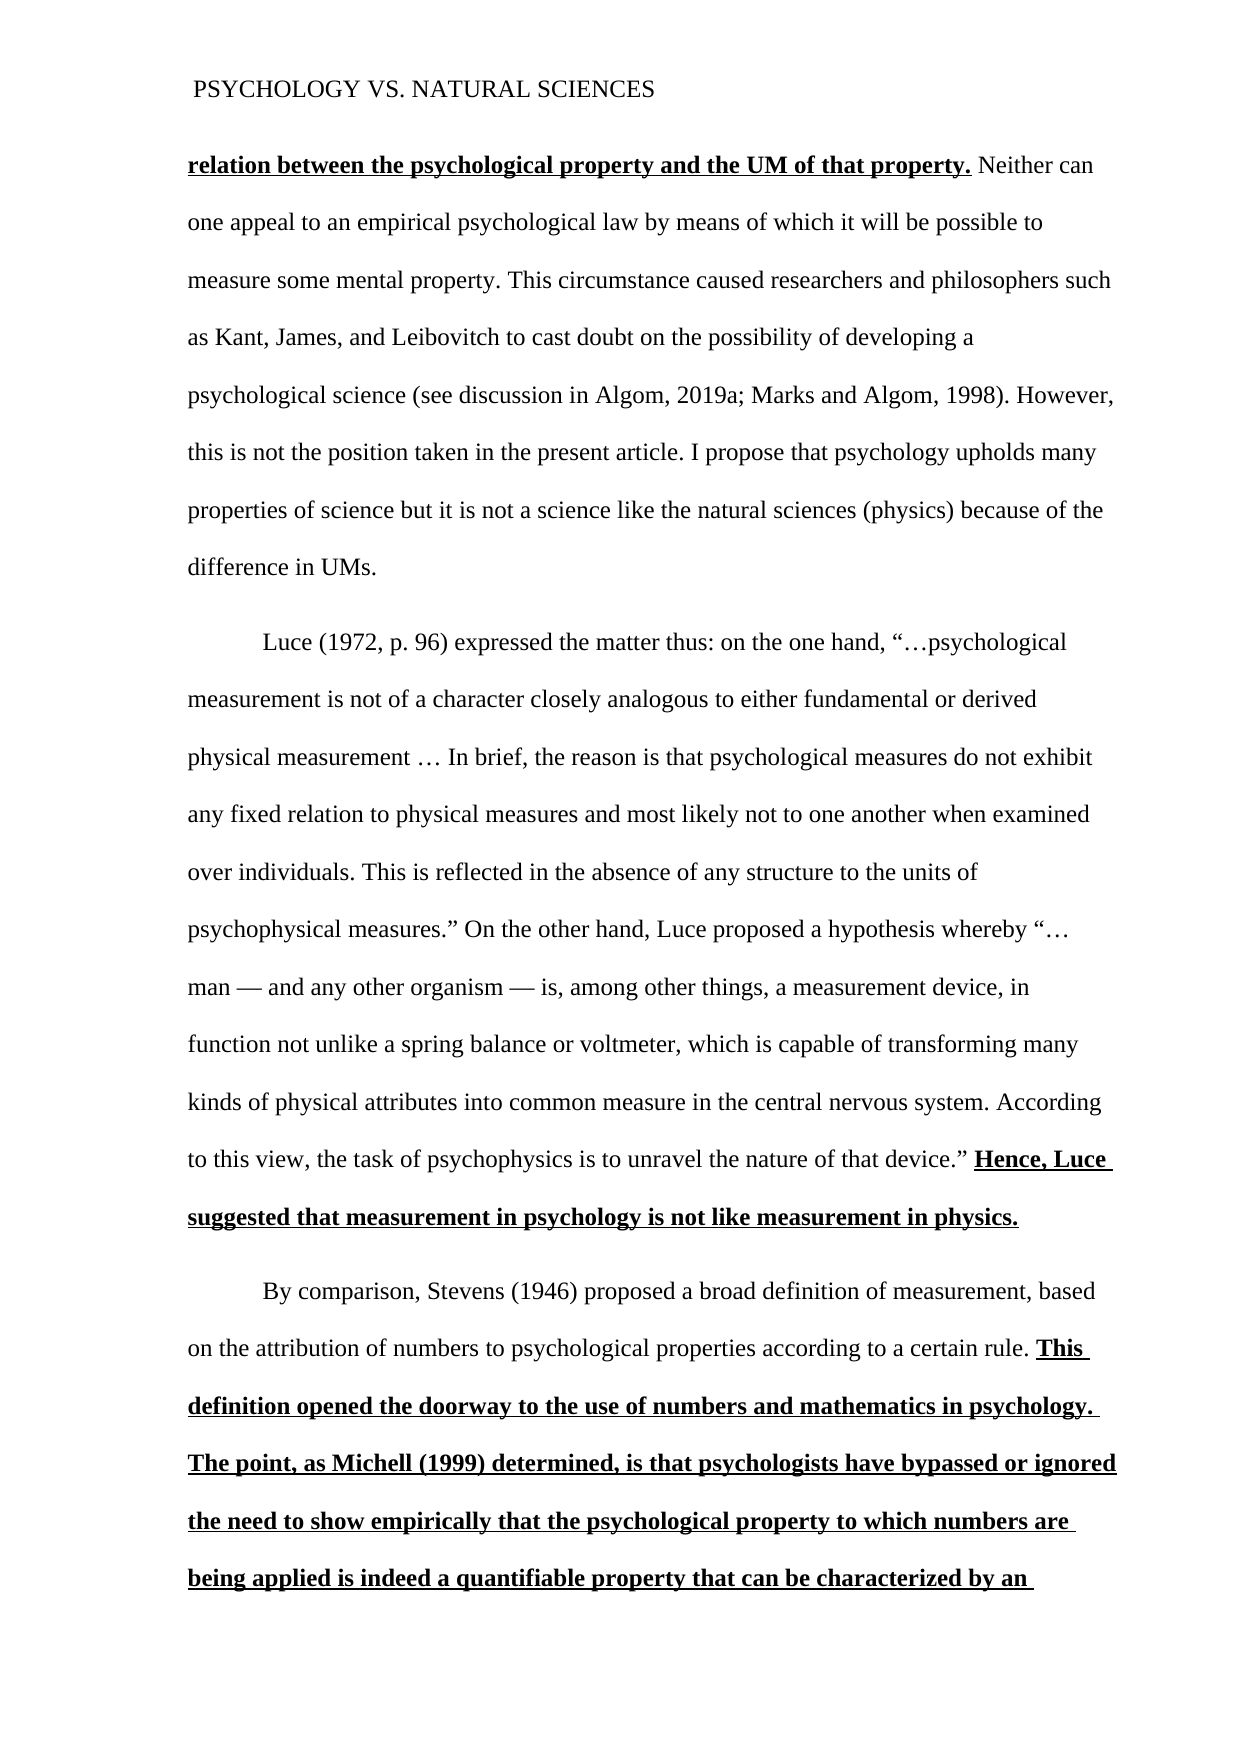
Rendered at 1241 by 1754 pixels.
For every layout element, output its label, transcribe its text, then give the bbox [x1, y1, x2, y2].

text Luce (1972, p. 96) expressed the matter thus: on the one hand, “…psychological measurement is not of a character closely analogous to either fundamental or derived physical measurement … In brief, the reason is that psychological measures do not exhibit any fixed relation to physical measures and most likely not to one another when examined over individuals. This is reflected in the absence of any structure to the units of psychophysical measures.” On the other hand, Luce proposed a hypothesis whereby “… man — and any other organism — is, among other things, a measurement device, in function not unlike a spring balance or voltmeter, which is capable of transforming many kinds of physical attributes into common measure in the central nervous system. According to this view, the task of psychophysics is to unravel the nature of that device.” Hence, Luce suggested that measurement in psychology is not like measurement in physics. [187, 627, 1118, 1230]
text In the field of psychology this approach to measurement is not found. Psychological properties (cognitive, mental) may not be measured by an empirical discovery of a relation between the psychological property and the UM of that property. Neither can one appeal to an empirical psychological law by means of which it will be possible to measure some mental property. This circumstance caused researchers and philosophers such as Kant, James, and Leibovitch to cast doubt on the possibility of developing a psychological science (see discussion in Algom, 2019a; Marks and Algom, 1998). However, this is not the position taken in the present article. I propose that psychology upholds many properties of science but it is not a science like the natural sciences (physics) because of the difference in UMs. [187, 150, 1118, 581]
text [187, 1276, 1118, 1592]
